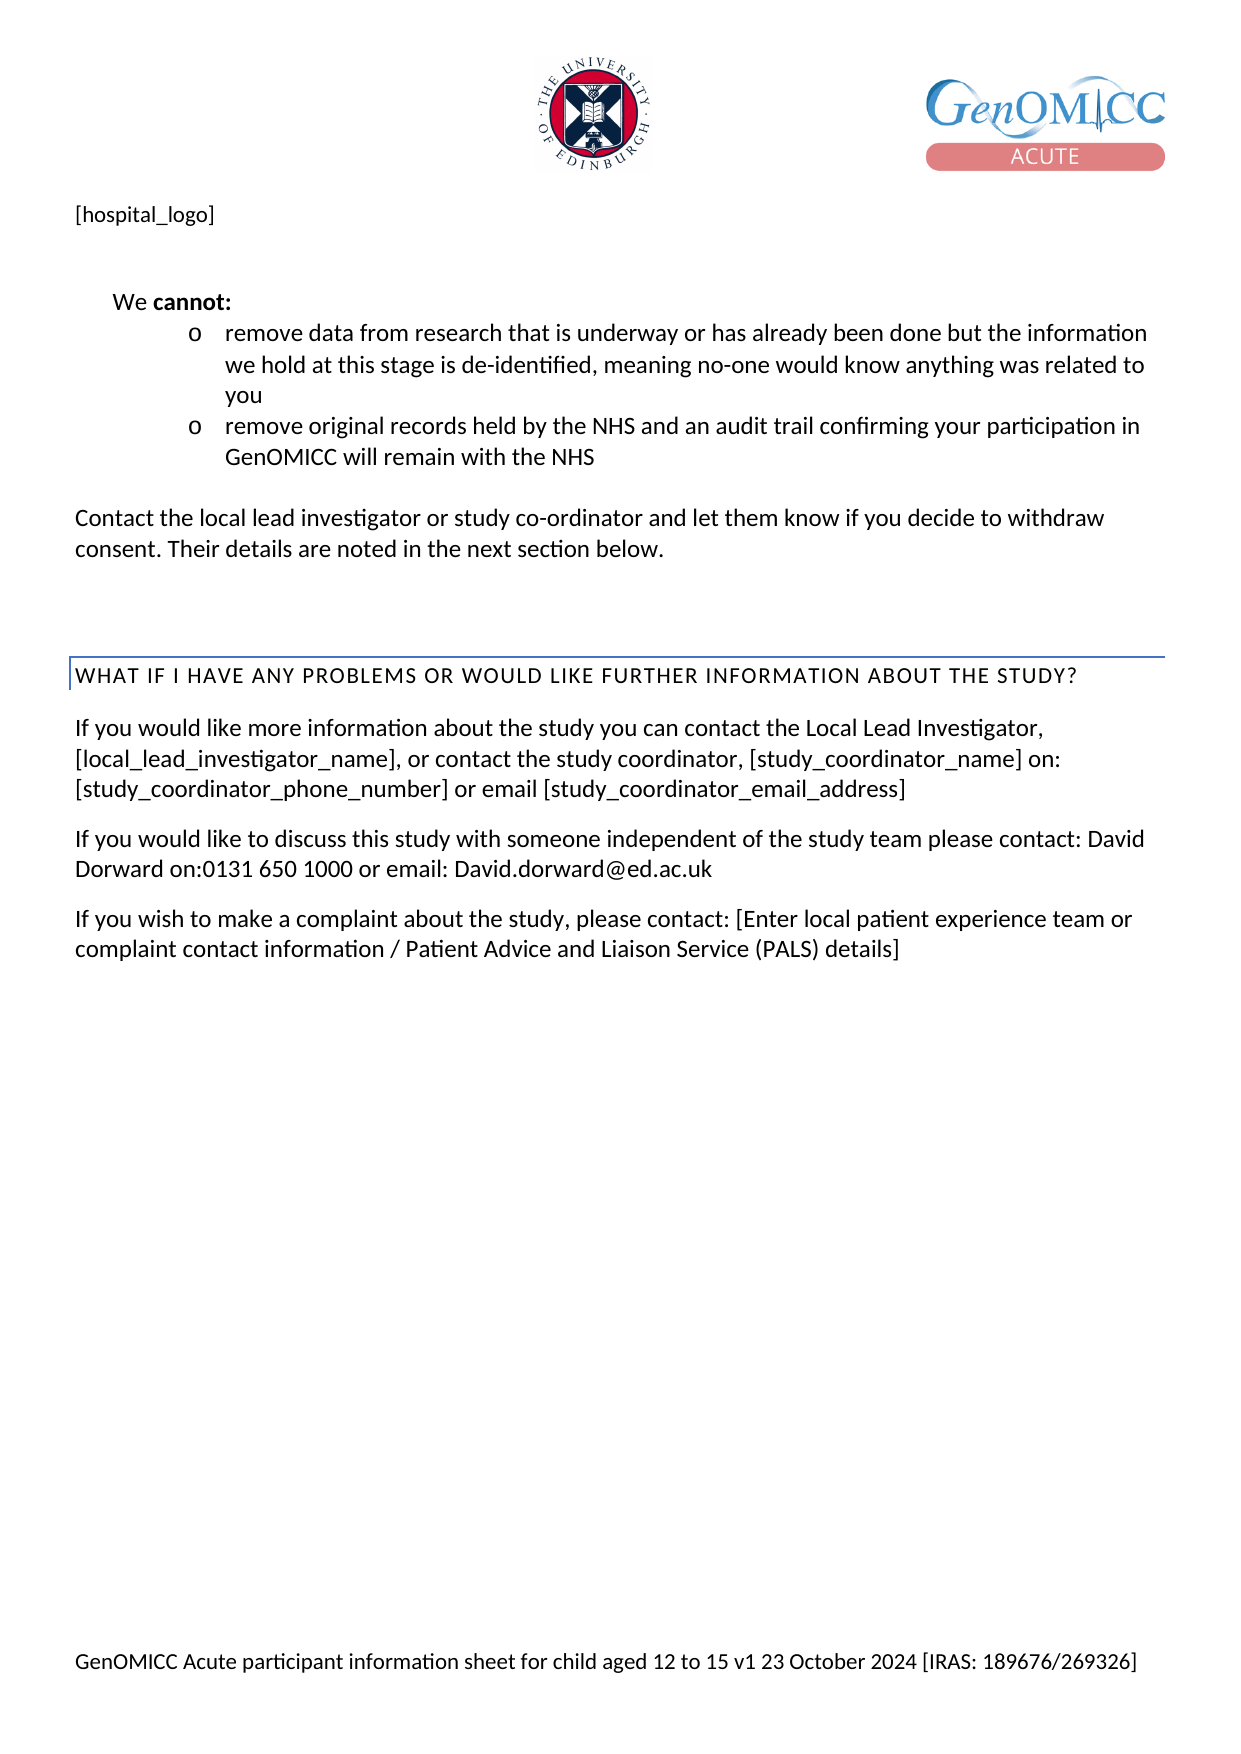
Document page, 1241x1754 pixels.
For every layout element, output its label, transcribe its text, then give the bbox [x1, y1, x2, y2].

subtitle What if I have any problems or would like further information about the study? [71, 658, 1165, 690]
picture [924, 75, 1166, 172]
text We cannot: [112, 286, 1165, 317]
list remove original records held by the NHS and an audit trail confirming your participation in GenOMICC will remain with the NHS [187, 410, 1165, 472]
text Contact the local lead investigator or study co-ordinator and let them know if you decide to withdraw consent. Their details are noted in the next section below. [75, 503, 1165, 564]
picture [534, 55, 653, 172]
text If you would like to discuss this study with someone independent of the study team please contact: David Dorward on:0131 650 1000 or email: David.dorward@ed.ac.uk [75, 823, 1165, 884]
text If you would like more information about the study you can contact the Local Lead Investigator, [local_lead_investigator_name], or contact the study coordinator, [study_coordinator_name] on: [study_coordinator_phone_number] or email [study_coordinator_email_address] [75, 713, 1165, 804]
text If you wish to make a complaint about the study, please contact: [Enter local patient experience team or complaint contact information / Patient Advice and Liaison Service (PALS) details] [75, 903, 1165, 964]
list remove data from research that is underway or has already been done but the information we hold at this stage is de-identified, meaning no-one would know anything was related to you [187, 317, 1165, 410]
